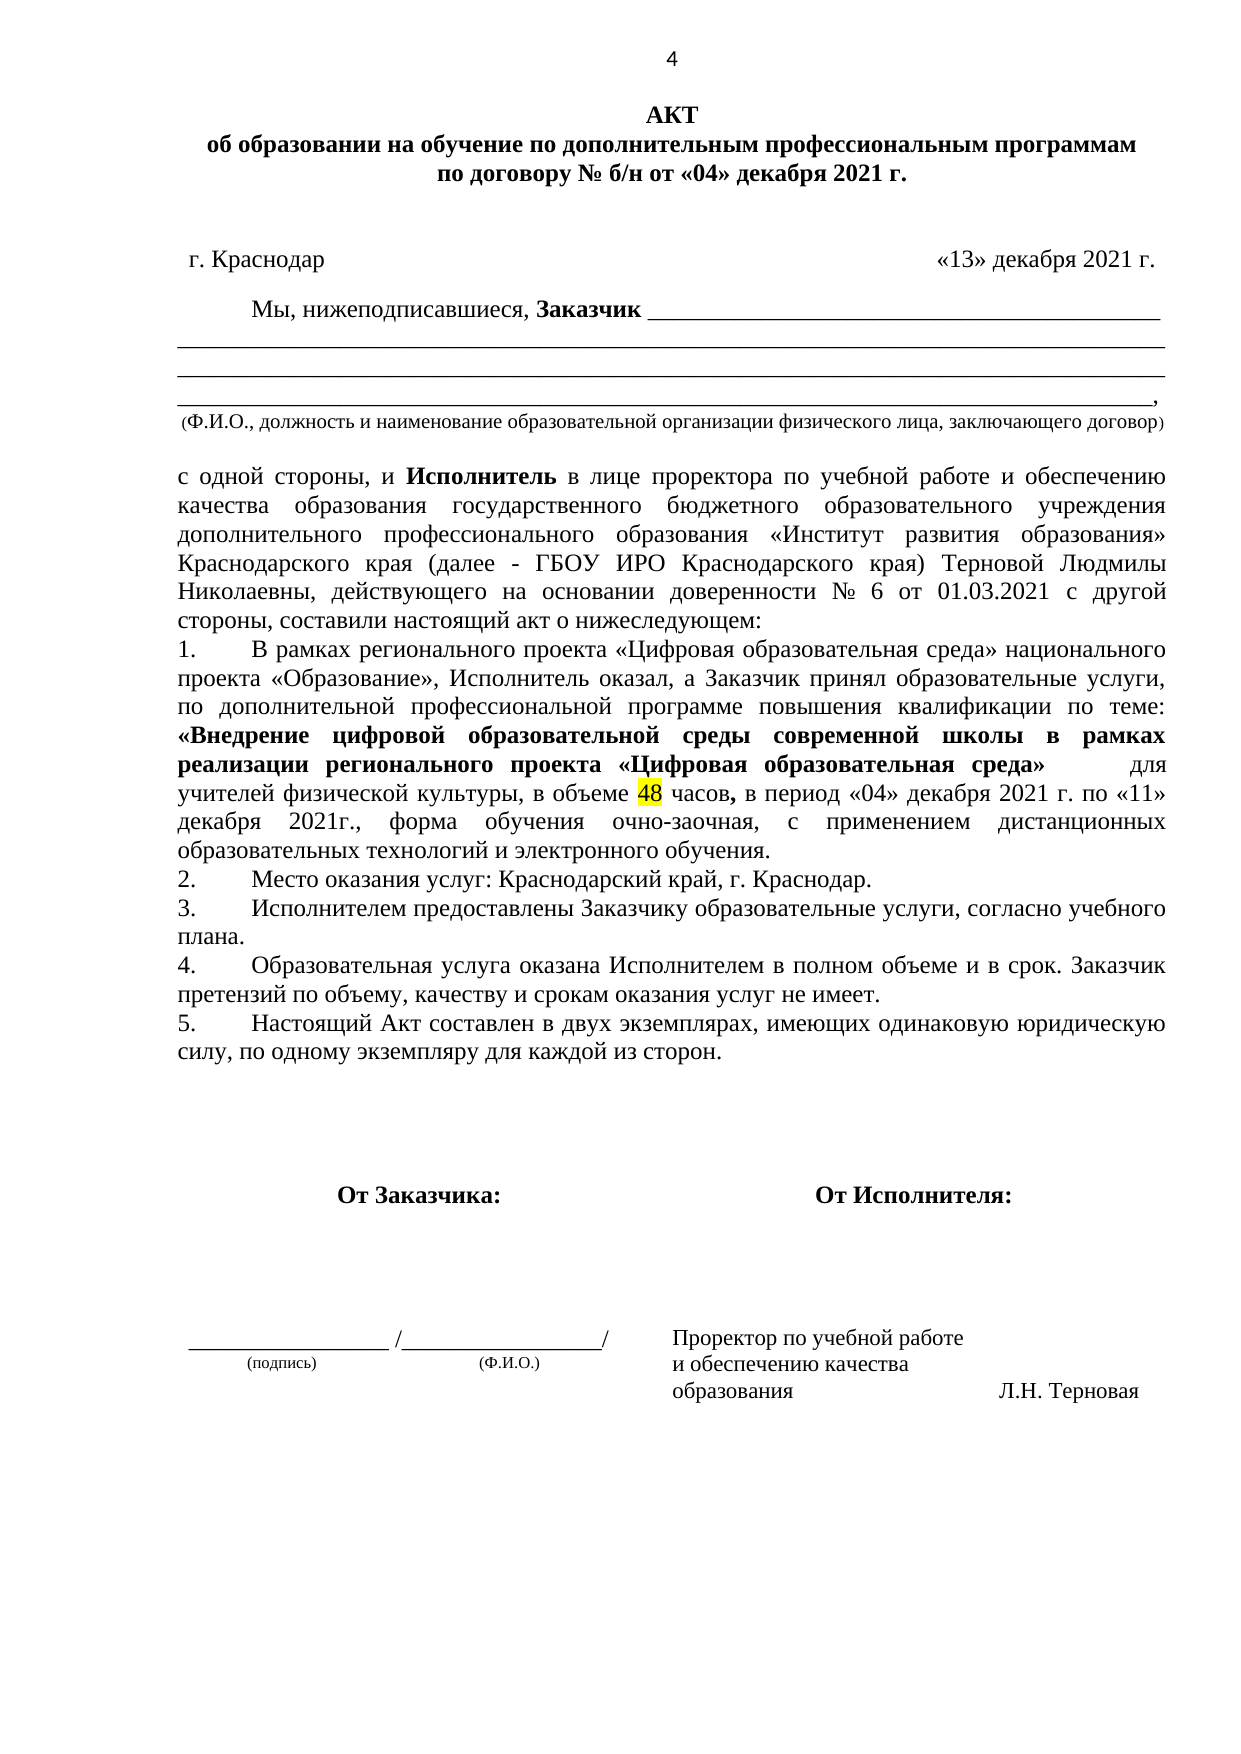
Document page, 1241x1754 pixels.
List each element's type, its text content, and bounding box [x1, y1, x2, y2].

text об образовании на обучение по дополнительным профессиональным программам [177, 129, 1167, 158]
table_header От Исполнителя: Проректор по учебной работе и обеспечению качества образования Л.Н. Терновая [661, 1151, 1167, 1432]
table_header От Заказчика: ________________ /________________/ (подпись) (Ф.И.О.) [177, 1151, 661, 1432]
text с одной стороны, и Исполнитель в лице проректора по учебной работе и обеспечению качества образования государственного бюджетного образовательного учреждения дополнительного профессионального образования «Институт развития образования» Краснодарского края (далее - ГБОУ ИРО Краснодарского края) Терновой Людмилы Николаевны, действующего на основании доверенности № 6 от 01.03.2021 с другой стороны, составили настоящий акт о нижеследующем: [177, 461, 1167, 634]
table_header «13» декабря 2021 г. [673, 244, 1167, 294]
table_header г. Краснодар [177, 244, 672, 294]
list Настоящий Акт составлен в двух экземплярах, имеющих одинаковую юридическую силу, по одному экземпляру для каждой из сторон. [177, 1008, 1167, 1065]
list Место оказания услуг: Краснодарский край, г. Краснодар. [177, 864, 1167, 893]
text _______________________________________________________________________________ [177, 322, 1167, 351]
text Мы, нижеподписавшиеся, Заказчик _________________________________________ [177, 294, 1167, 322]
list В рамках регионального проекта «Цифровая образовательная среда» национального проекта «Образование», Исполнитель оказал, а Заказчик принял образовательные услуги, по дополнительной профессиональной программе повышения квалификации по теме: «Внедрение цифровой образовательной среды современной школы в рамках реализации регионального проекта «Цифровая образовательная среда» для учителей физической культуры, в объеме 48 часов, в период «04» декабря 2021 г. по «11» декабря 2021г., форма обучения очно-заочная, с применением дистанционных образовательных технологий и электронного обучения. [177, 634, 1167, 864]
text по договору № б/н от «04» декабря 2021 г. [177, 158, 1167, 187]
text АКТ [177, 100, 1167, 129]
text _____________________________________________________________________________________________________________________________________________________________, [177, 351, 1167, 409]
list Исполнителем предоставлены Заказчику образовательные услуги, согласно учебного плана. [177, 893, 1167, 950]
text (Ф.И.О., должность и наименование образовательной организации физического лица, заключающего договор) [177, 409, 1167, 433]
list Образовательная услуга оказана Исполнителем в полном объеме и в срок. Заказчик претензий по объему, качеству и срокам оказания услуг не имеет. [177, 950, 1167, 1008]
